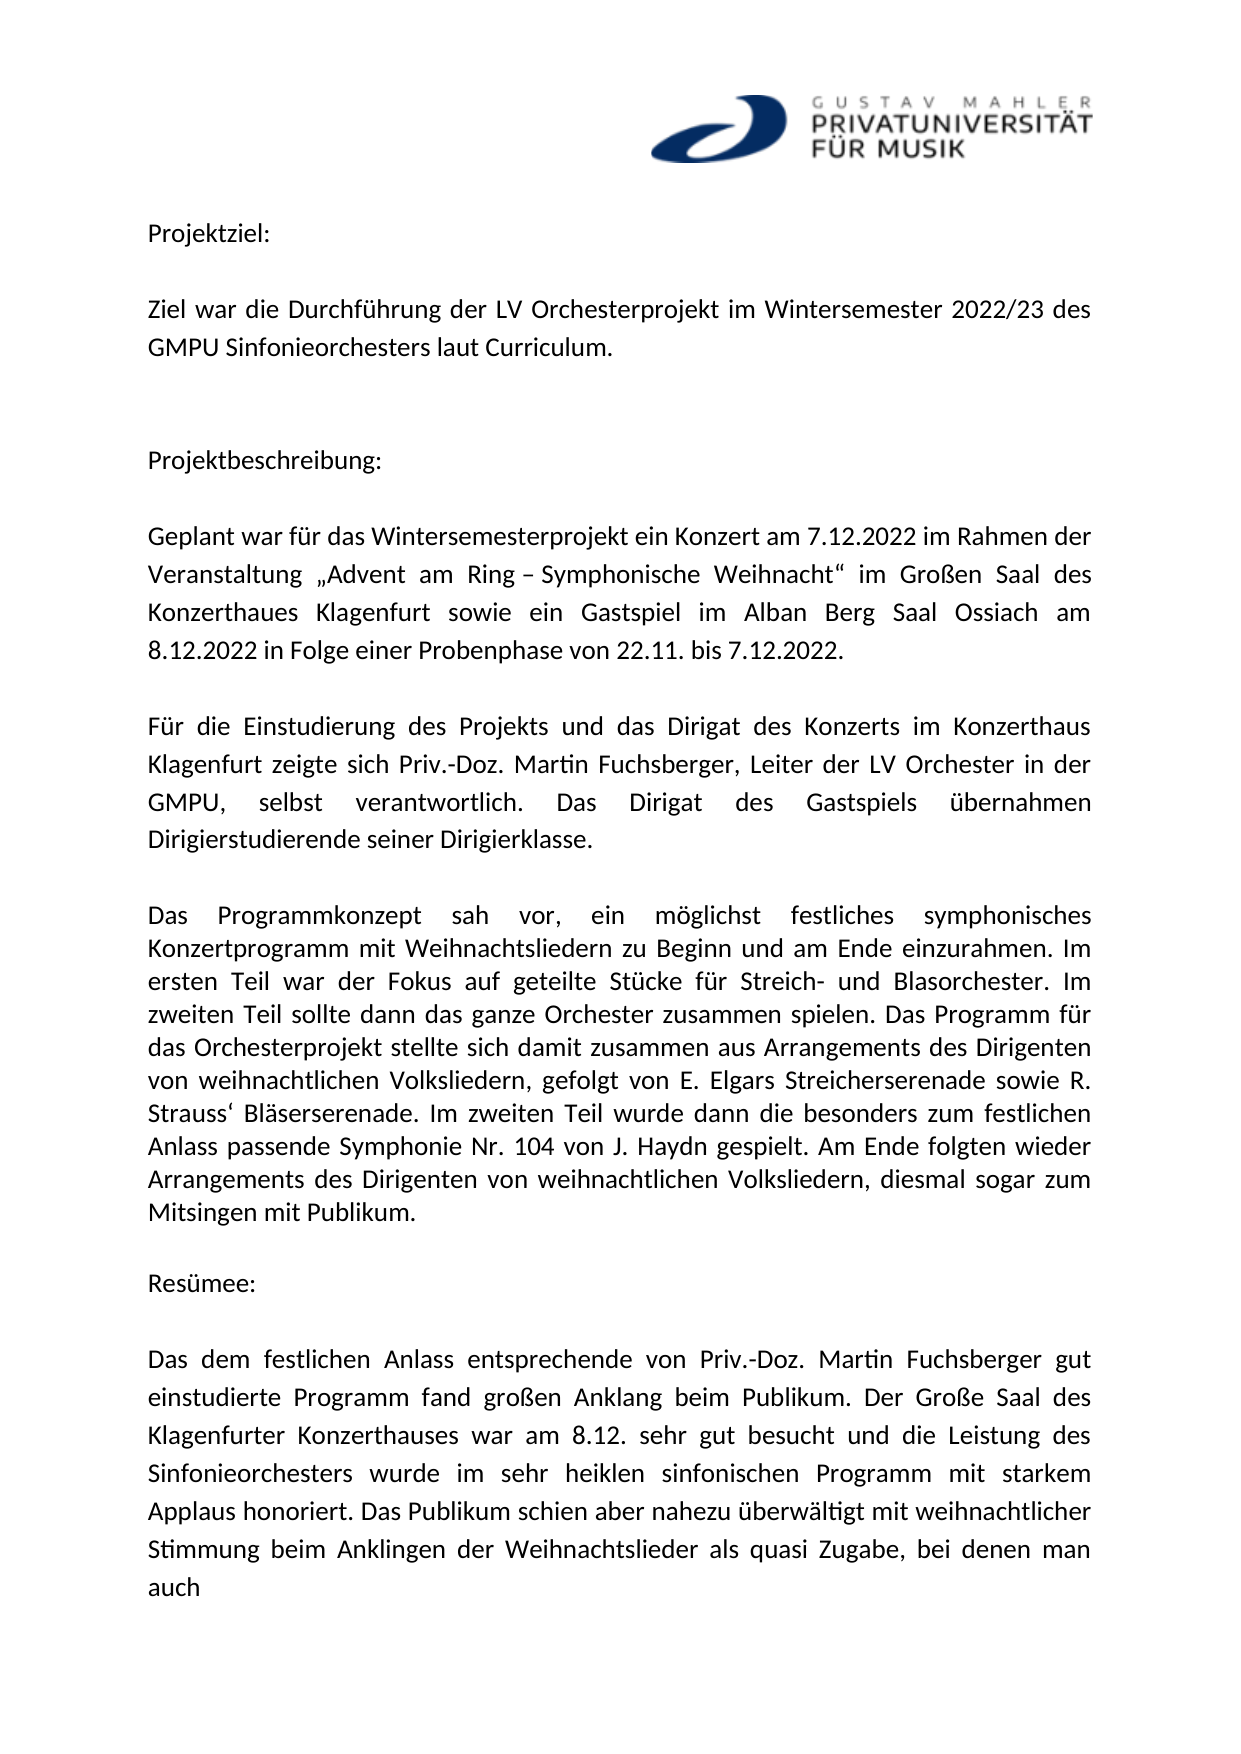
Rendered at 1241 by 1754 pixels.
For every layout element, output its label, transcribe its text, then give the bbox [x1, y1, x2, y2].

picture [651, 95, 1093, 163]
text Resümee: [148, 1267, 1093, 1299]
text Das dem festlichen Anlass entsprechende von Priv.-Doz. Martin Fuchsberger gut einstudierte Programm fand großen Anklang beim Publikum. Der Große Saal des Klagenfurter Konzerthauses war am 8.12. sehr gut besucht und die Leistung des Sinfonieorchesters wurde im sehr heiklen sinfonischen Programm mit starkem Applaus honoriert. Das Publikum schien aber nahezu überwältigt mit weihnachtlicher Stimmung beim Anklingen der Weihnachtslieder als quasi Zugabe, bei denen man auch [148, 1342, 1093, 1603]
text Projektziel: [148, 216, 1093, 249]
text Projektbeschreibung: [148, 443, 1093, 476]
text Für die Einstudierung des Projekts und das Dirigat des Konzerts im Konzerthaus Klagenfurt zeigte sich Priv.-Doz. Martin Fuchsberger, Leiter der LV Orchester in der GMPU, selbst verantwortlich. Das Dirigat des Gastspiels übernahmen Dirigierstudierende seiner Dirigierklasse. [148, 709, 1093, 856]
text Geplant war für das Wintersemesterprojekt ein Konzert am 7.12.2022 im Rahmen der Veranstaltung „Advent am Ring – Symphonische Weihnacht“ im Großen Saal des Konzerthaues Klagenfurt sowie ein Gastspiel im Alban Berg Saal Ossiach am 8.12.2022 in Folge einer Probenphase von 22.11. bis 7.12.2022. [148, 519, 1093, 666]
text Ziel war die Durchführung der LV Orchesterprojekt im Wintersemester 2022/23 des GMPU Sinfonieorchesters laut Curriculum. [148, 292, 1093, 363]
text Das Programmkonzept sah vor, ein möglichst festliches symphonisches Konzertprogramm mit Weihnachtsliedern zu Beginn und am Ende einzurahmen. Im ersten Teil war der Fokus auf geteilte Stücke für Streich- und Blasorchester. Im zweiten Teil sollte dann das ganze Orchester zusammen spielen. Das Programm für das Orchesterprojekt stellte sich damit zusammen aus Arrangements des Dirigenten von weihnachtlichen Volksliedern, gefolgt von E. Elgars Streicherserenade sowie R. Strauss‘ Bläserserenade. Im zweiten Teil wurde dann die besonders zum festlichen Anlass passende Symphonie Nr. 104 von J. Haydn gespielt. Am Ende folgten wieder Arrangements des Dirigenten von weihnachtlichen Volksliedern, diesmal sogar zum Mitsingen mit Publikum. [148, 898, 1093, 1229]
